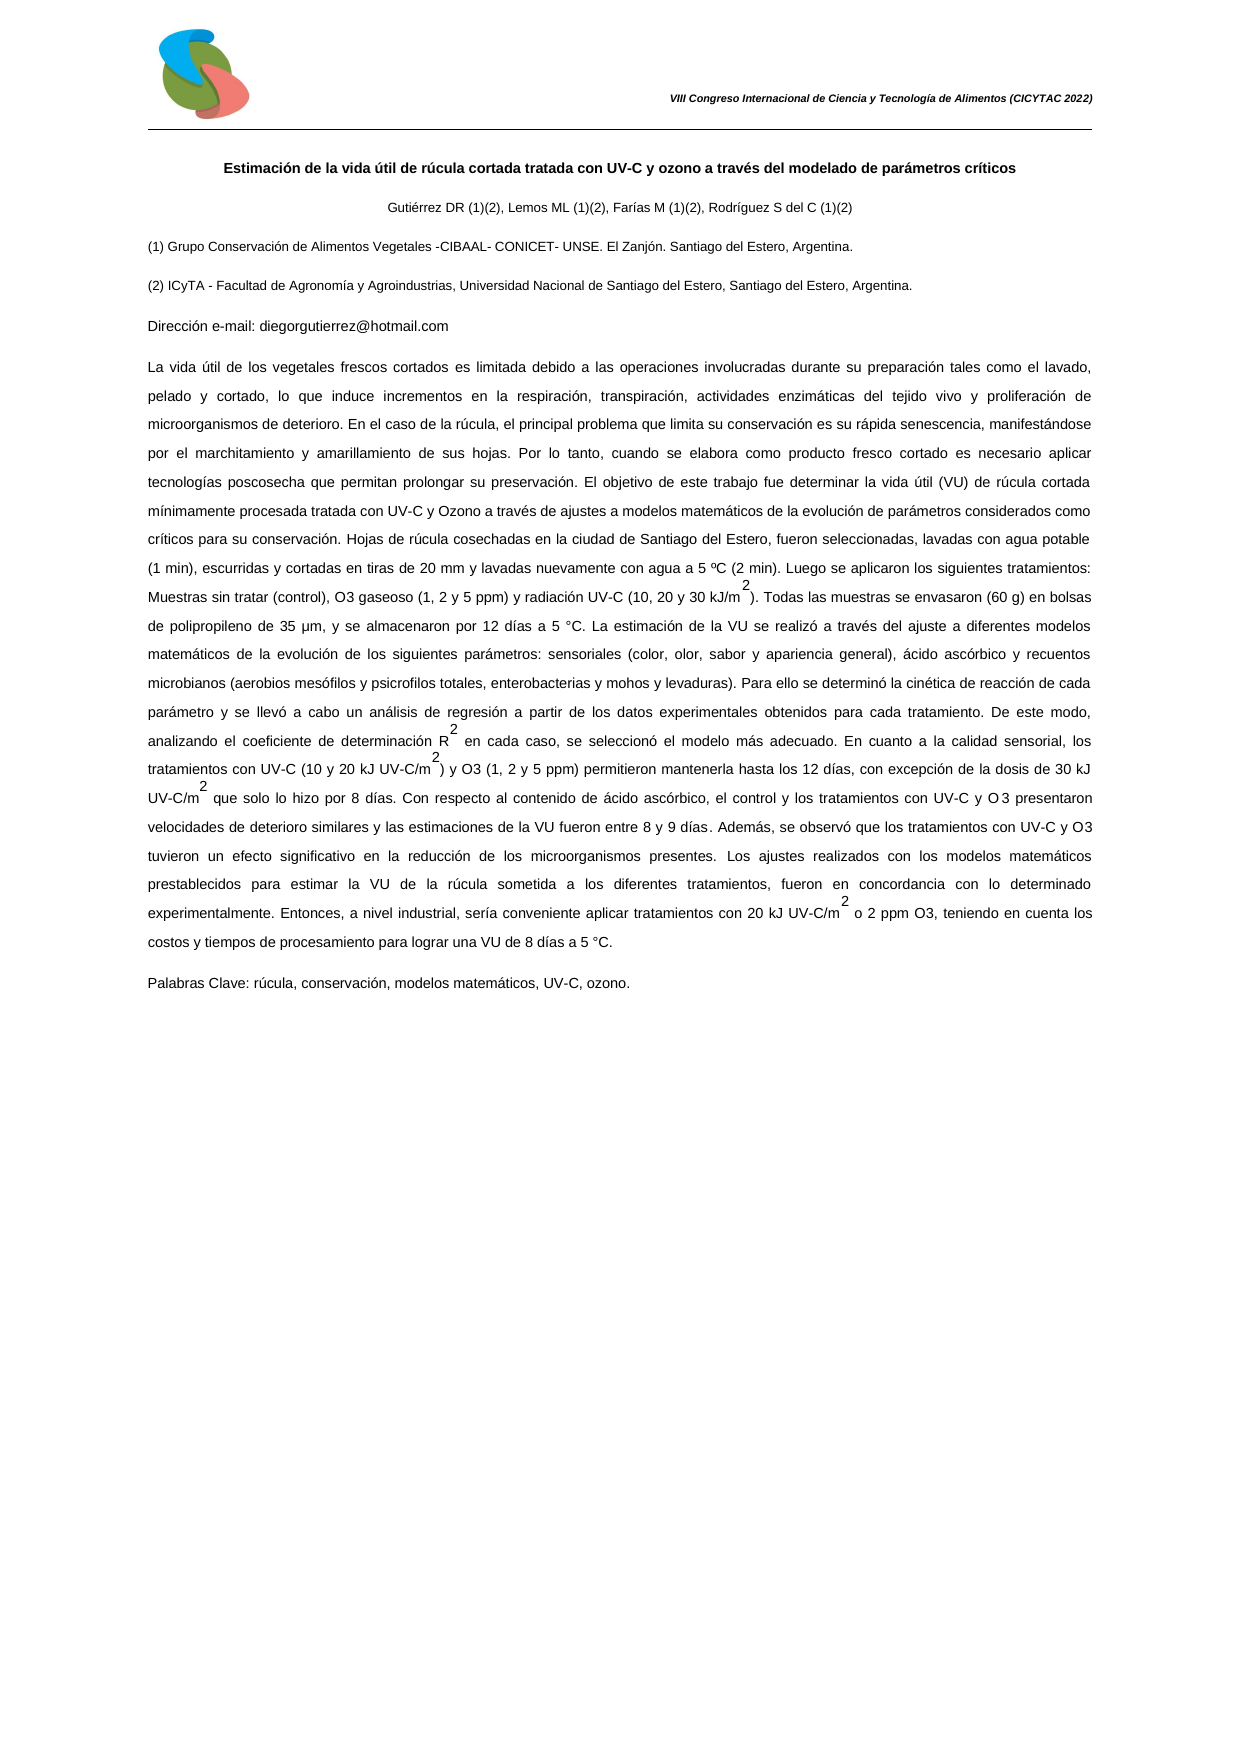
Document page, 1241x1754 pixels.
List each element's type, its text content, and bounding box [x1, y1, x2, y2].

text Palabras Clave: rúcula, conservación, modelos matemáticos, UV-C, ozono. [147, 963, 1092, 992]
picture [148, 21, 260, 129]
text Estimación de la vida útil de rúcula cortada tratada con UV-C y ozono a través del modelado de parámetros críticos [147, 148, 1092, 176]
text (1) Grupo Conservación de Alimentos Vegetales -CIBAAL- CONICET- UNSE. El Zanjón. Santiago del Estero, Argentina. [148, 228, 1092, 254]
text Gutiérrez DR (1)(2), Lemos ML (1)(2), Farías M (1)(2), Rodríguez S del C (1)(2) [148, 189, 1092, 215]
text La vida útil de los vegetales frescos cortados ​​es limitada debido a las operaciones involucradas durante su preparación tales como el lavado, pelado y cortado, lo que induce incrementos en la respiración, transpiración, actividades enzimáticas del tejido vivo y proliferación de microorganismos de deterioro. En el caso de la rúcula, el principal problema que limita su conservación es su rápida senescencia, manifestándose por el marchitamiento y amarillamiento de sus hojas. Por lo tanto, cuando se elabora como producto fresco cortado es necesario aplicar tecnologías poscosecha que permitan prolongar su preservación. El objetivo de este trabajo fue determinar la vida útil (VU) de rúcula cortada mínimamente procesada tratada con UV-C y Ozono a través de ajustes a modelos matemáticos de la evolución de parámetros considerados como críticos para su conservación. Hojas de rúcula cosechadas en la ciudad de Santiago del Estero, fueron seleccionadas, lavadas con agua potable (1 min), escurridas y cortadas en tiras de 20 mm y lavadas nuevamente con agua a 5 ºC (2 min). Luego se aplicaron los siguientes tratamientos: Muestras sin tratar (control), O3 gaseoso (1, 2 y 5 ppm) y radiación UV-C (10, 20 y 30 kJ/m2). Todas las muestras se envasaron (60 g) en bolsas de polipropileno de 35 μm, y se almacenaron por 12 días a 5 °C. La estimación de la VU se realizó a través del ajuste a diferentes modelos matemáticos de la evolución de los siguientes parámetros: sensoriales (color, olor, sabor y apariencia general), ácido ascórbico y recuentos microbianos (aerobios mesófilos y psicrofilos totales, enterobacterias y mohos y levaduras). Para ello se determinó la cinética de reacción de cada parámetro y se llevó a cabo un análisis de regresión a partir de los datos experimentales obtenidos para cada tratamiento. De este modo, analizando el coeficiente de determinación R2 en cada caso, se seleccionó el modelo más adecuado. En cuanto a la calidad sensorial, los tratamientos con UV-C (10 y 20 kJ UV-C/m2) y O3 (1, 2 y 5 ppm) permitieron mantenerla hasta los 12 días, con excepción de la dosis de 30 kJ UV-C/m2 que solo lo hizo por 8 días. Con respecto al contenido de ácido ascórbico, el control y los tratamientos con UV-C y O3 presentaron velocidades de deterioro similares y las estimaciones de la VU fueron entre 8 y 9 días. Además, se observó que los tratamientos con UV-C y O3 tuvieron un efecto significativo en la reducción de los microorganismos presentes. Los ajustes realizados con los modelos matemáticos prestablecidos para estimar la VU de la rúcula sometida a los diferentes tratamientos, fueron en concordancia con lo determinado experimentalmente. Entonces, a nivel industrial, sería conveniente aplicar tratamientos con 20 kJ UV-C/m2 o 2 ppm O3, teniendo en cuenta los costos y tiempos de procesamiento para lograr una VU de 8 días a 5 °C. [147, 347, 1092, 951]
text (2) ICyTA - Facultad de Agronomía y Agroindustrias, Universidad Nacional de Santiago del Estero, Santiago del Estero, Argentina. [148, 267, 1092, 293]
text Dirección e-mail: diegorgutierrez@hotmail.com [147, 306, 1092, 334]
